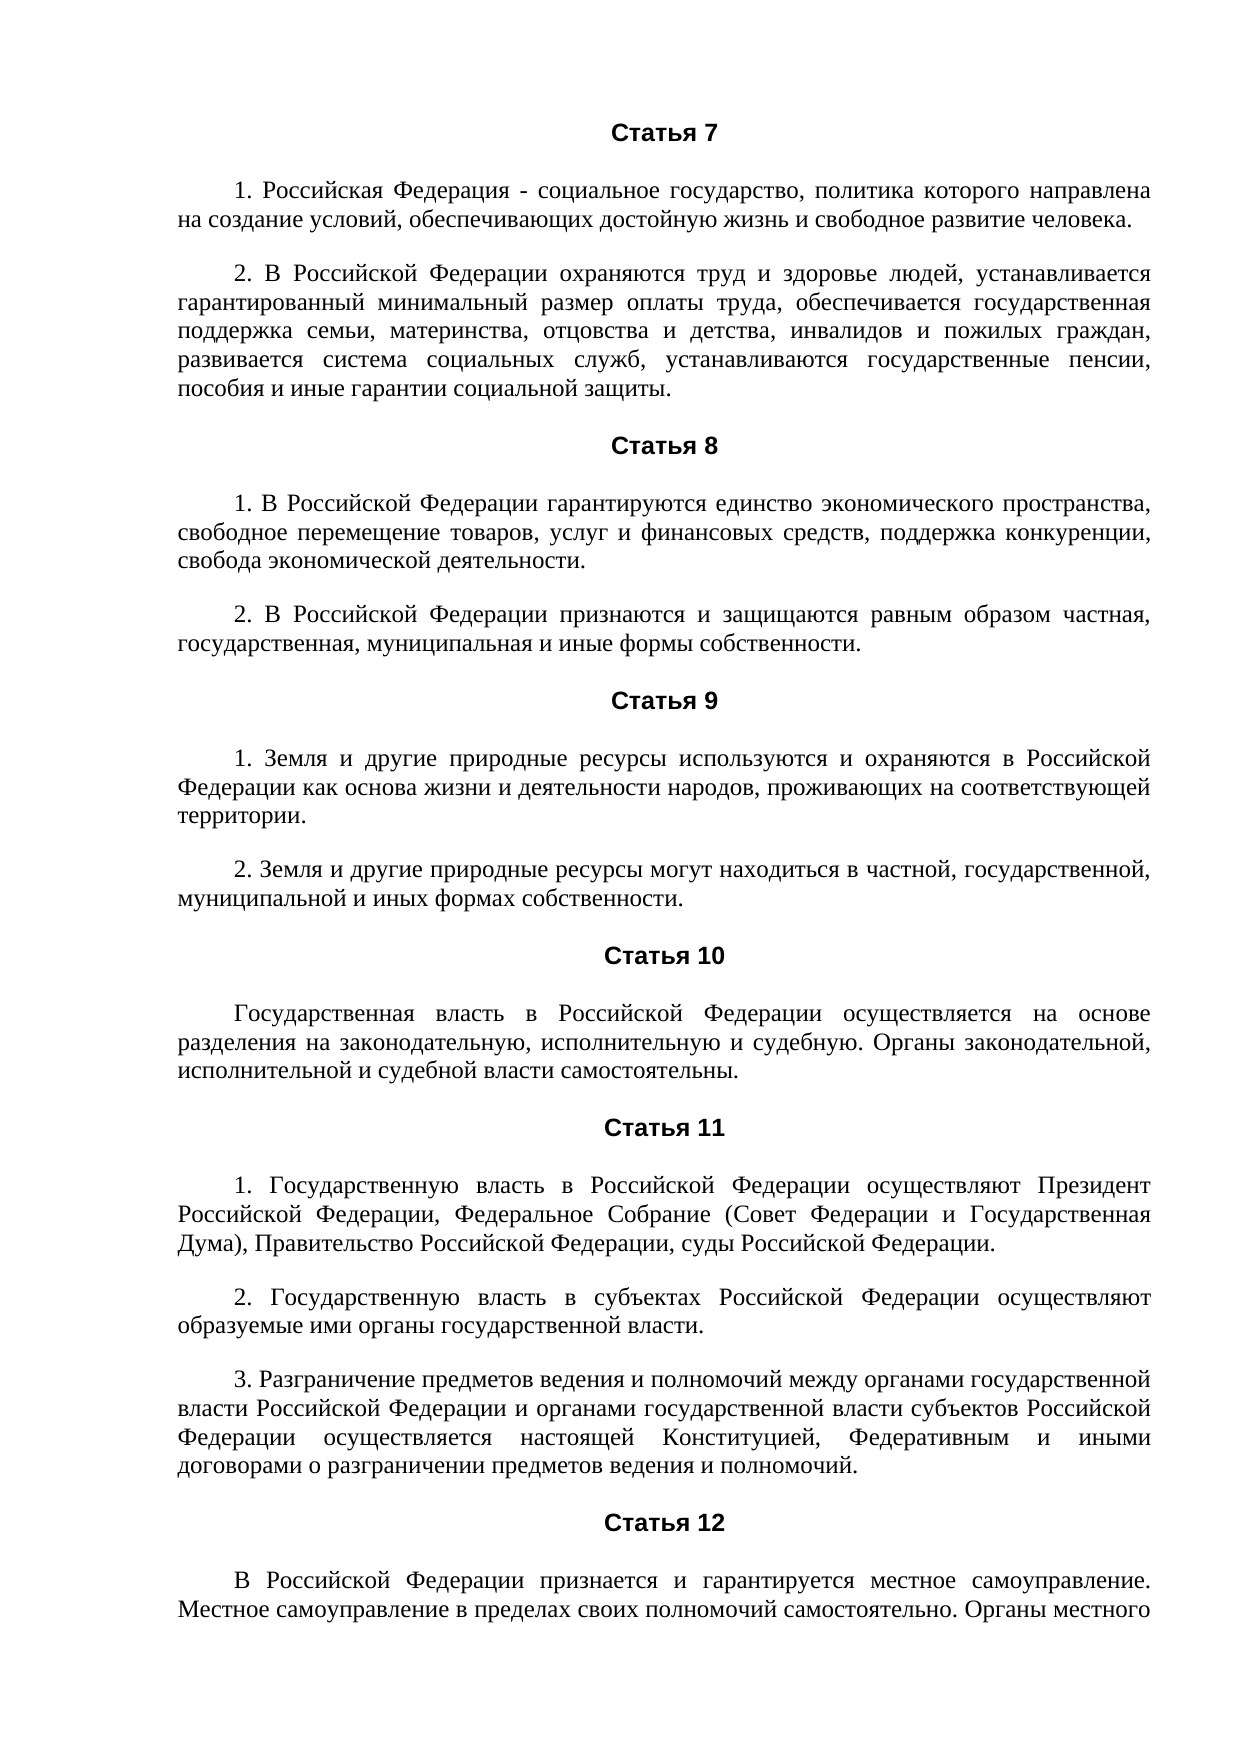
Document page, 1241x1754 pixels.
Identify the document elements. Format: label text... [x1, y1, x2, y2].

text 1. В Российской Федерации гарантируются единство экономического пространства, свободное перемещение товаров, услуг и финансовых средств, поддержка конкуренции, свобода экономической деятельности. [177, 488, 1152, 574]
text 3. Разграничение предметов ведения и полномочий между органами государственной власти Российской Федерации и органами государственной власти субъектов Российской Федерации осуществляется настоящей Конституцией, Федеративным и иными договорами о разграничении предметов ведения и полномочий. [177, 1364, 1152, 1479]
title Статья 7 [177, 118, 1152, 147]
title Статья 10 [177, 941, 1152, 969]
title Статья 11 [177, 1113, 1152, 1142]
text Государственная власть в Российской Федерации осуществляется на основе разделения на законодательную, исполнительную и судебную. Органы законодательной, исполнительной и судебной власти самостоятельны. [177, 998, 1152, 1084]
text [177, 1566, 1152, 1623]
text 1. Земля и другие природные ресурсы используются и охраняются в Российской Федерации как основа жизни и деятельности народов, проживающих на соответствующей территории. [177, 743, 1152, 829]
text 2. В Российской Федерации охраняются труд и здоровье людей, устанавливается гарантированный минимальный размер оплаты труда, обеспечивается государственная поддержка семьи, материнства, отцовства и детства, инвалидов и пожилых граждан, развивается система социальных служб, устанавливаются государственные пенсии, пособия и иные гарантии социальной защиты. [177, 258, 1152, 402]
text 1. Российская Федерация - социальное государство, политика которого направлена на создание условий, обеспечивающих достойную жизнь и свободное развитие человека. [177, 176, 1152, 233]
title Статья 9 [177, 686, 1152, 714]
title Статья 8 [177, 431, 1152, 459]
text 1. Государственную власть в Российской Федерации осуществляют Президент Российской Федерации, Федеральное Собрание (Совет Федерации и Государственная Дума), Правительство Российской Федерации, суды Российской Федерации. [177, 1171, 1152, 1257]
text 2. Государственную власть в субъектах Российской Федерации осуществляют образуемые ими органы государственной власти. [177, 1282, 1152, 1339]
text 2. Земля и другие природные ресурсы могут находиться в частной, государственной, муниципальной и иных формах собственности. [177, 854, 1152, 912]
text 2. В Российской Федерации признаются и защищаются равным образом частная, государственная, муниципальная и иные формы собственности. [177, 599, 1152, 657]
title Статья 12 [177, 1508, 1152, 1537]
